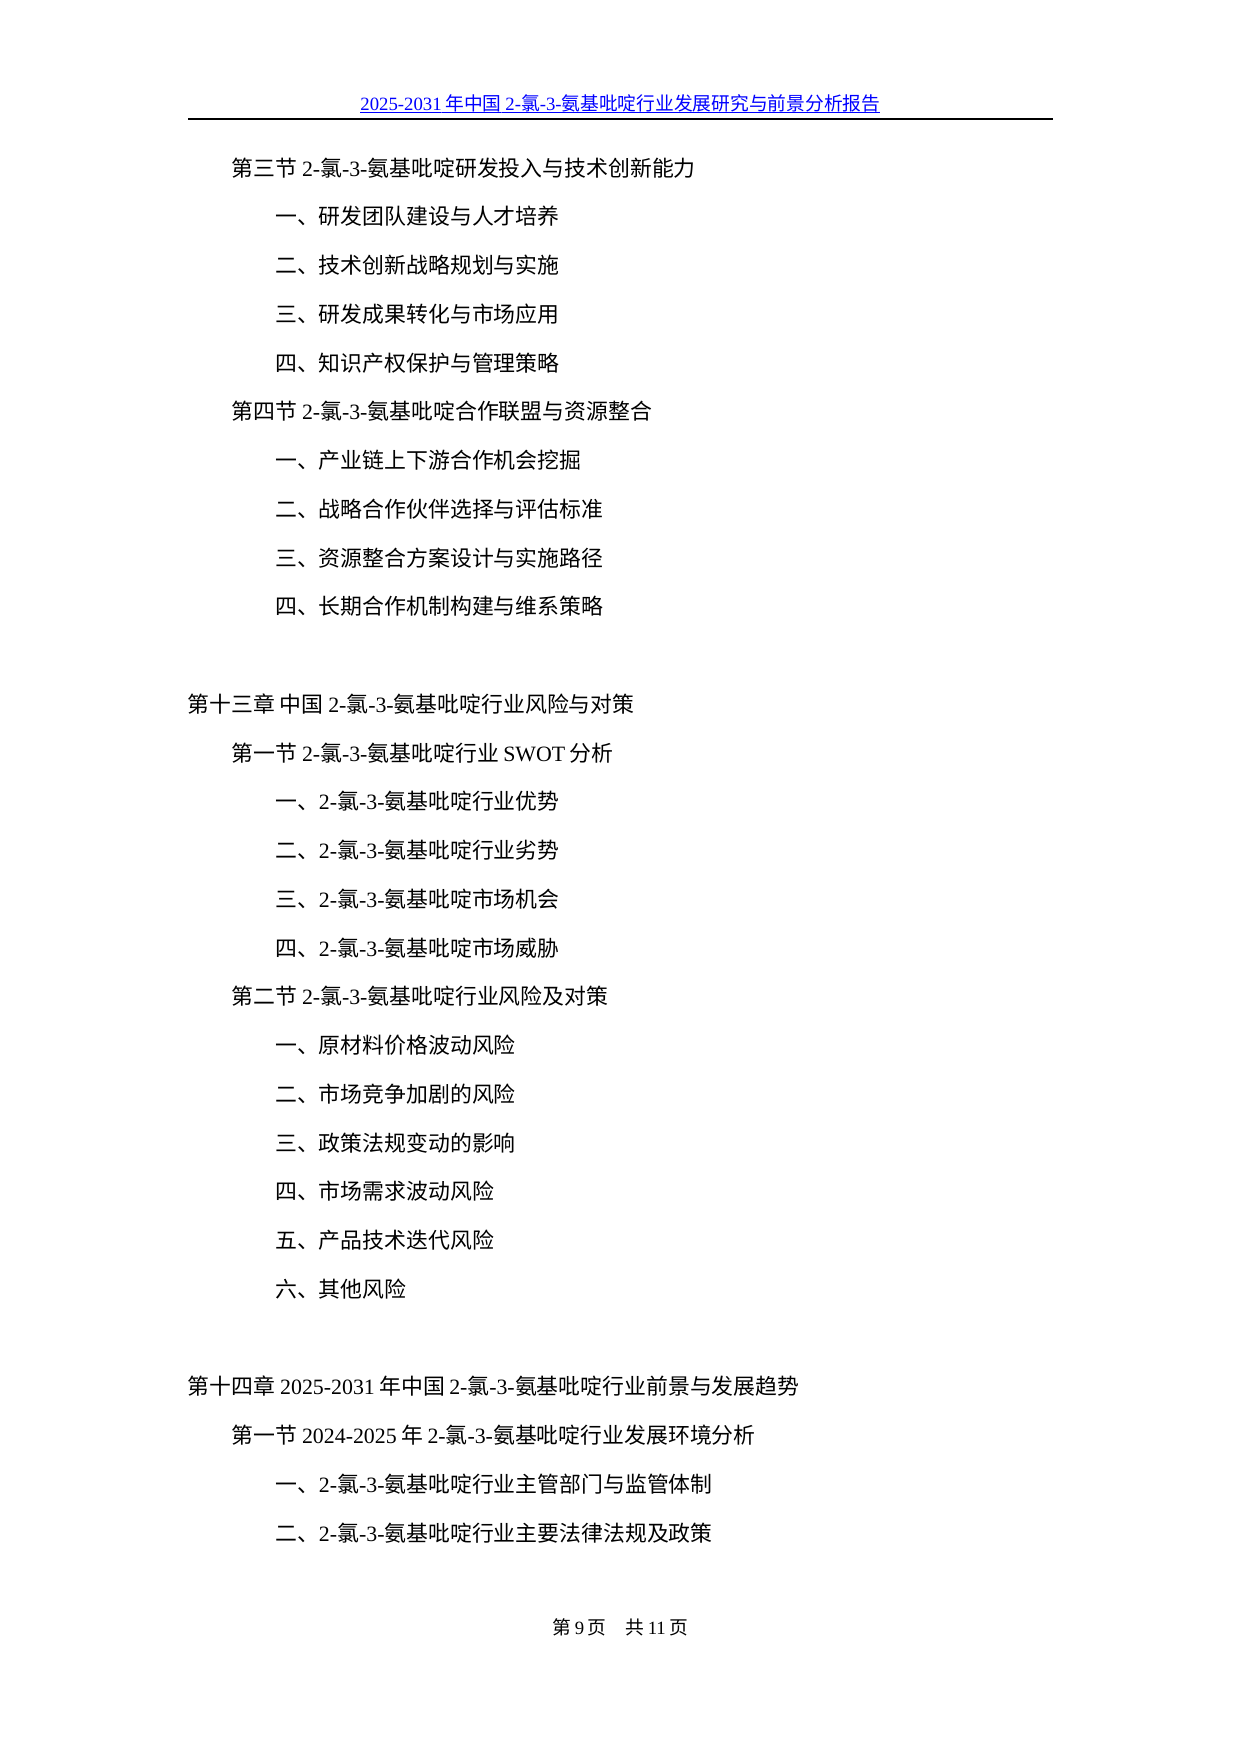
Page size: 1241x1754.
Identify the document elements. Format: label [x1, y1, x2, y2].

text [187, 150, 1053, 1548]
